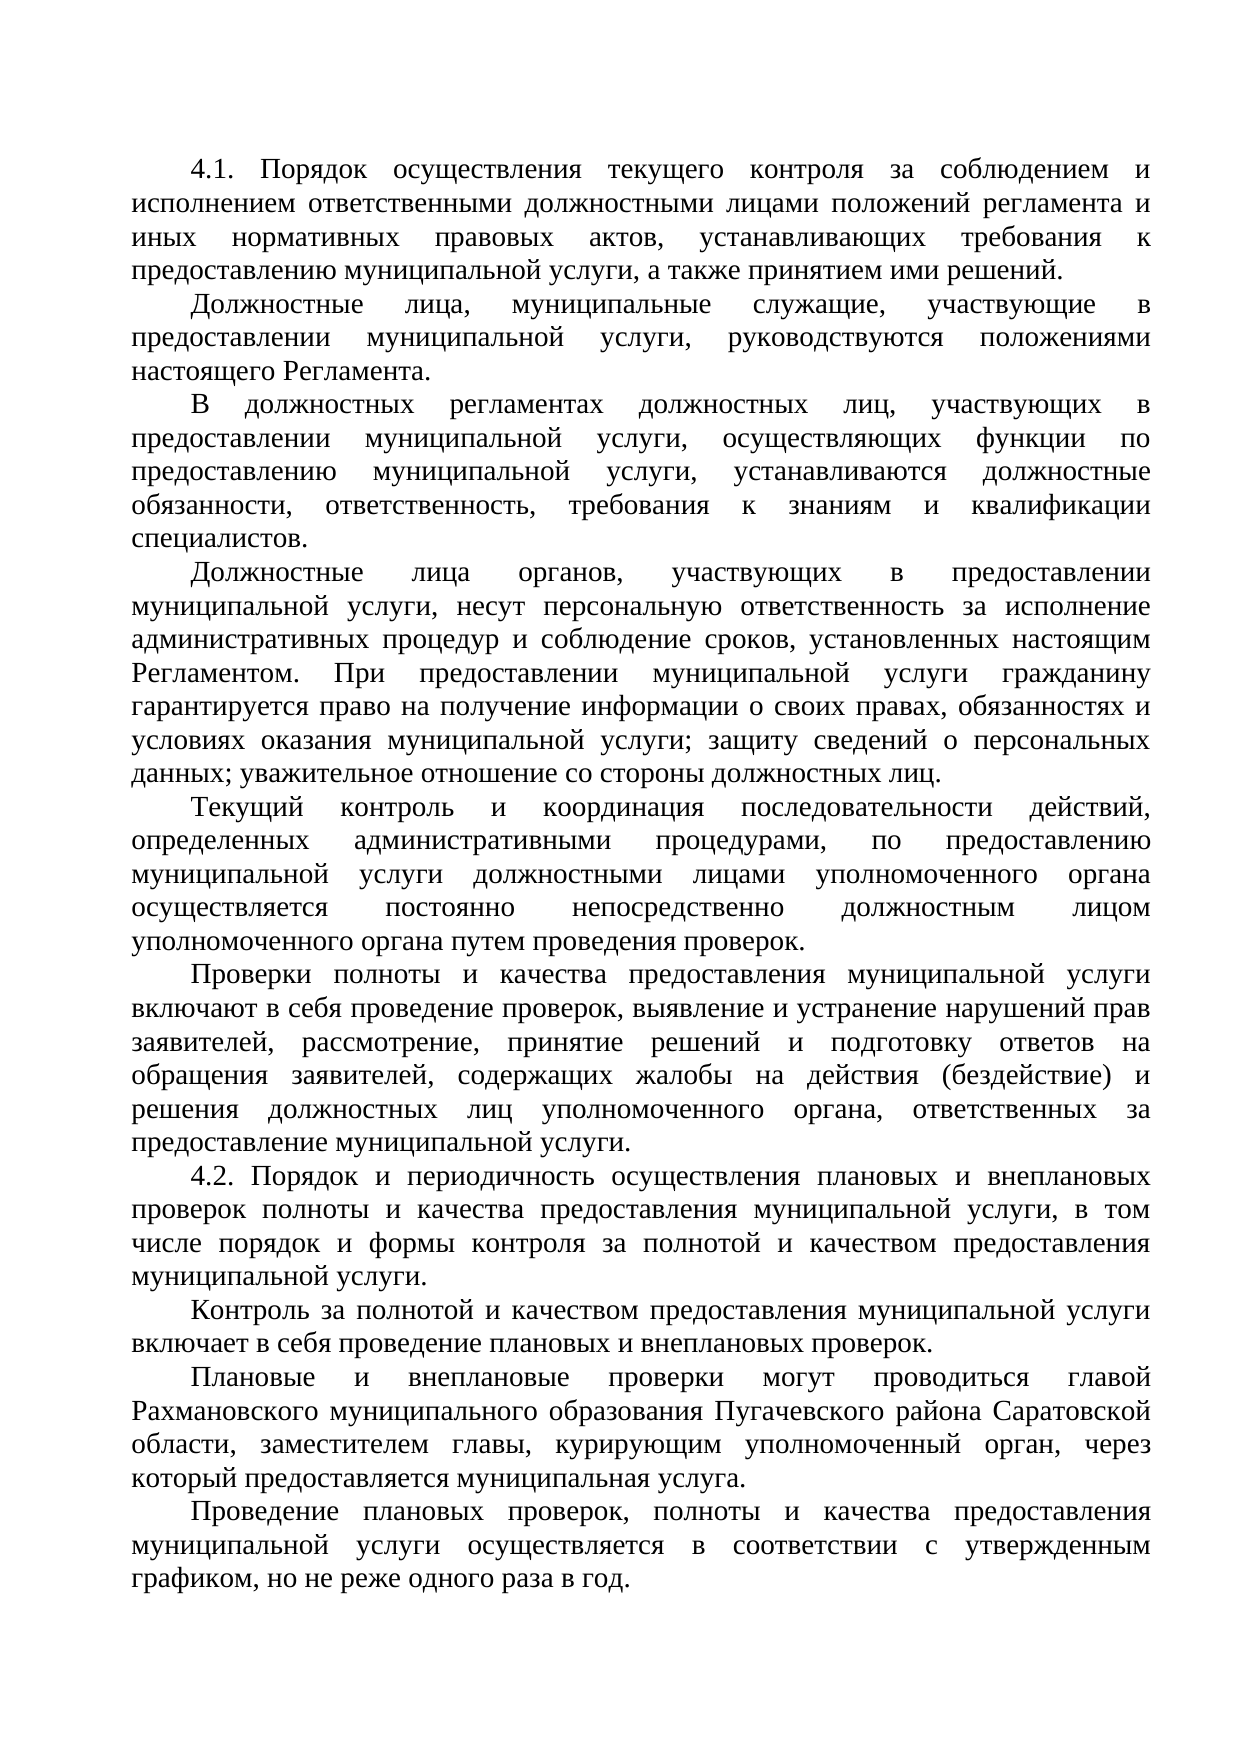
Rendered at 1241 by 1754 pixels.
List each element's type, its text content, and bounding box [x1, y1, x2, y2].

text Плановые и внеплановые проверки могут проводиться главой Рахмановского муниципального образования Пугачевского района Саратовской области, заместителем главы, курирующим уполномоченный орган, через который предоставляется муниципальная услуга. [131, 1359, 1152, 1493]
text Контроль за полнотой и качеством предоставления муниципальной услуги включает в себя проведение плановых и внеплановых проверок. [131, 1292, 1152, 1359]
text Должностные лица органов, участвующих в предоставлении муниципальной услуги, несут персональную ответственность за исполнение административных процедур и соблюдение сроков, установленных настоящим Регламентом. При предоставлении муниципальной услуги гражданину гарантируется право на получение информации о своих правах, обязанностях и условиях оказания муниципальной услуги; защиту сведений о персональных данных; уважительное отношение со стороны должностных лиц. [131, 554, 1152, 789]
text Проверки полноты и качества предоставления муниципальной услуги включают в себя проведение проверок, выявление и устранение нарушений прав заявителей, рассмотрение, принятие решений и подготовку ответов на обращения заявителей, содержащих жалобы на действия (бездействие) и решения должностных лиц уполномоченного органа, ответственных за предоставление муниципальной услуги. [131, 957, 1152, 1158]
text Должностные лица, муниципальные служащие, участвующие в предоставлении муниципальной услуги, руководствуются положениями настоящего Регламента. [131, 286, 1152, 386]
text Текущий контроль и координация последовательности действий, определенных административными процедурами, по предоставлению муниципальной услуги должностными лицами уполномоченного органа осуществляется постоянно непосредственно должностным лицом уполномоченного органа путем проведения проверок. [131, 789, 1152, 957]
text 4.2. Порядок и периодичность осуществления плановых и внеплановых проверок полноты и качества предоставления муниципальной услуги, в том числе порядок и формы контроля за полнотой и качеством предоставления муниципальной услуги. [131, 1158, 1152, 1292]
text Проведение плановых проверок, полноты и качества предоставления муниципальной услуги осуществляется в соответствии с утвержденным графиком, но не реже одного раза в год. [131, 1493, 1152, 1594]
text В должностных регламентах должностных лиц, участвующих в предоставлении муниципальной услуги, осуществляющих функции по предоставлению муниципальной услуги, устанавливаются должностные обязанности, ответственность, требования к знаниям и квалификации специалистов. [131, 386, 1152, 554]
text 4.1. Порядок осуществления текущего контроля за соблюдением и исполнением ответственными должностными лицами положений регламента и иных нормативных правовых актов, устанавливающих требования к предоставлению муниципальной услуги, а также принятием ими решений. [131, 152, 1152, 286]
